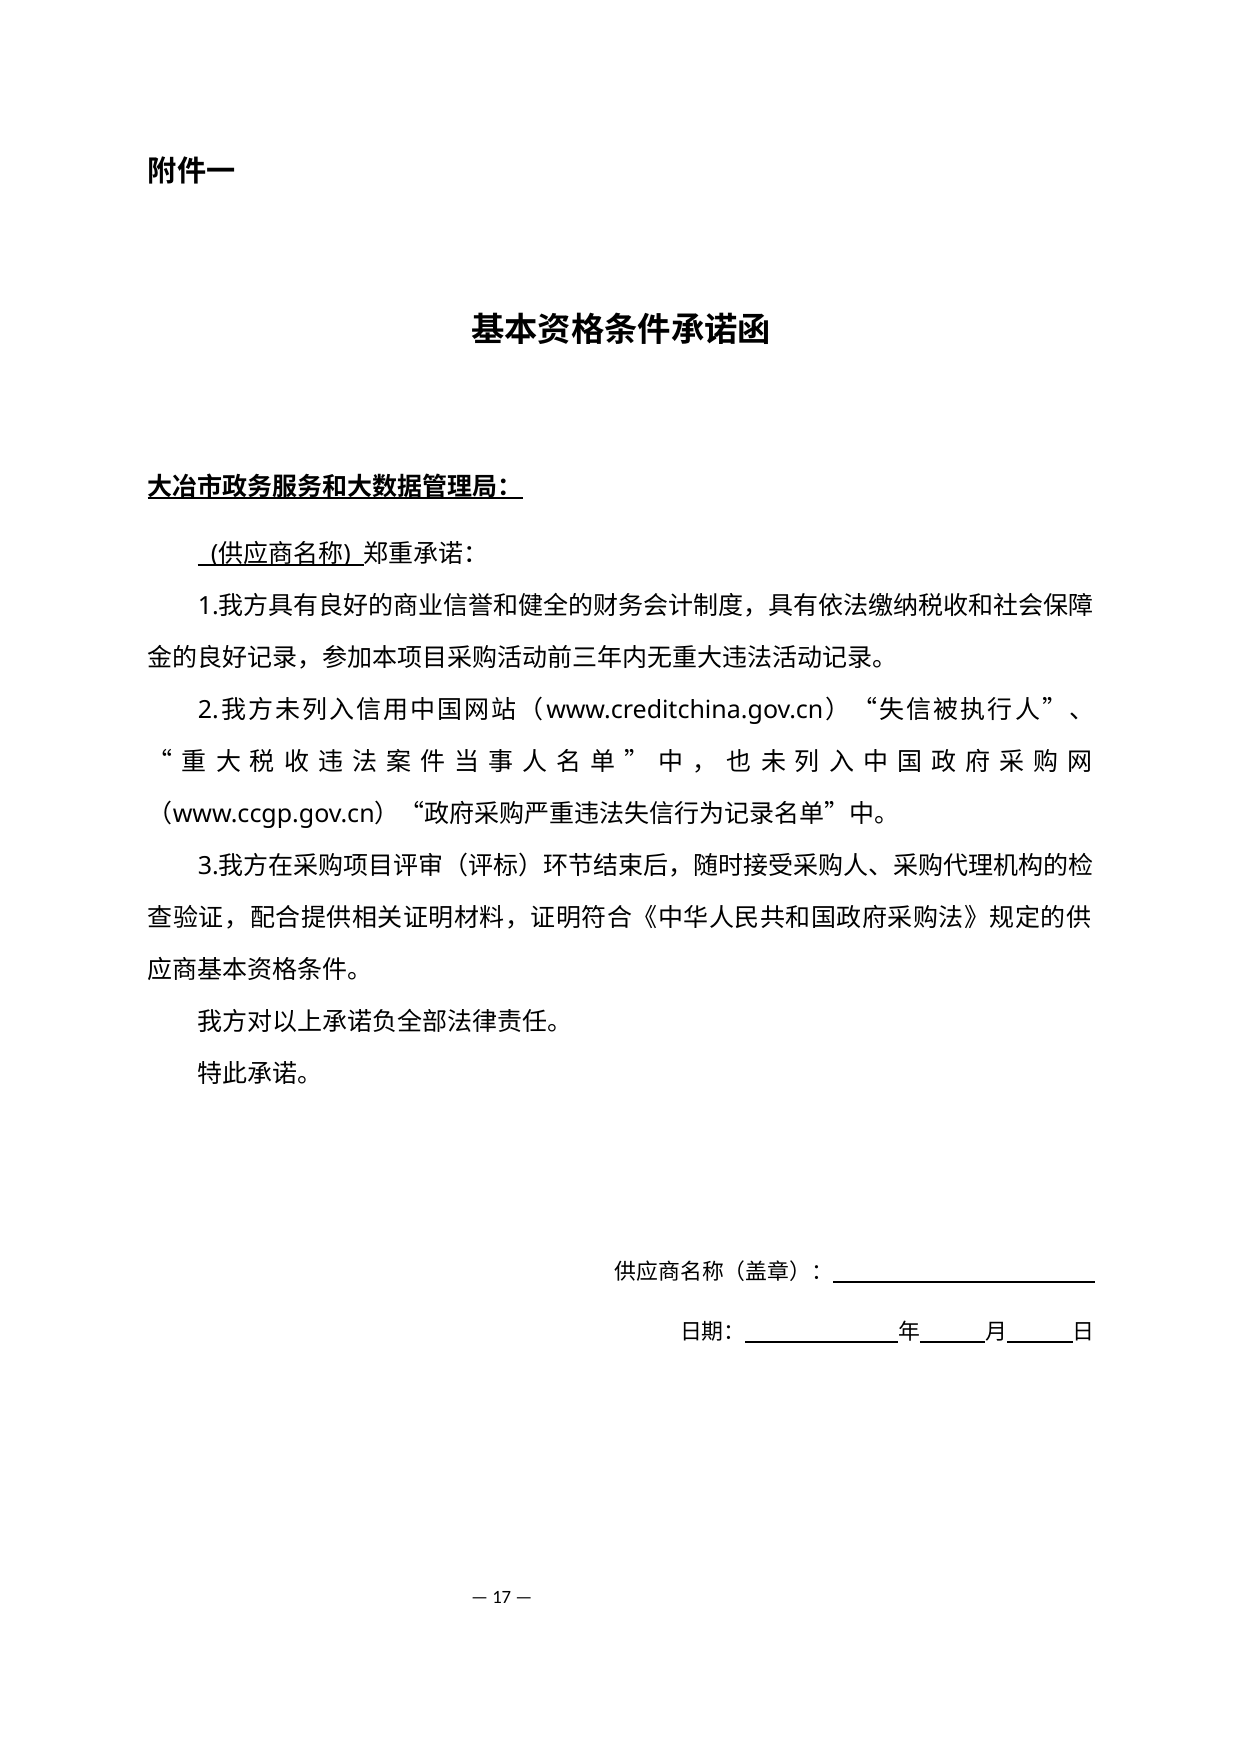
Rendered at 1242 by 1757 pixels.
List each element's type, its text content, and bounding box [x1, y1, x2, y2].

text 3.我方在采购项目评审（评标）环节结束后，随时接受采购人、采购代理机构的检查验证，配合提供相关证明材料，证明符合《中华人民共和国政府采购法》规定的供应商基本资格条件。 [148, 833, 1094, 989]
text 附件一 [148, 148, 1094, 190]
text 特此承诺。 [148, 1041, 1094, 1093]
text 大冶市政务服务和大数据管理局： [148, 466, 1094, 502]
text 我方对以上承诺负全部法律责任。 [148, 989, 1094, 1041]
text 日期： 年 月 日 [148, 1290, 1094, 1352]
subtitle 基本资格条件承诺函 [148, 302, 1094, 351]
text 2.我方未列入信用中国网站（www.creditchina.gov.cn）“失信被执行人”、“重大税收违法案件当事人名单”中，也未列入中国政府采购网（www.ccgp.gov.cn）“政府采购严重违法失信行为记录名单”中。 [148, 677, 1094, 833]
text 1.我方具有良好的商业信誉和健全的财务会计制度，具有依法缴纳税收和社会保障金的良好记录，参加本项目采购活动前三年内无重大违法活动记录。 [148, 572, 1094, 677]
text (供应商名称) 郑重承诺： [148, 520, 1094, 572]
text 供应商名称（盖章）： [148, 1238, 1094, 1290]
